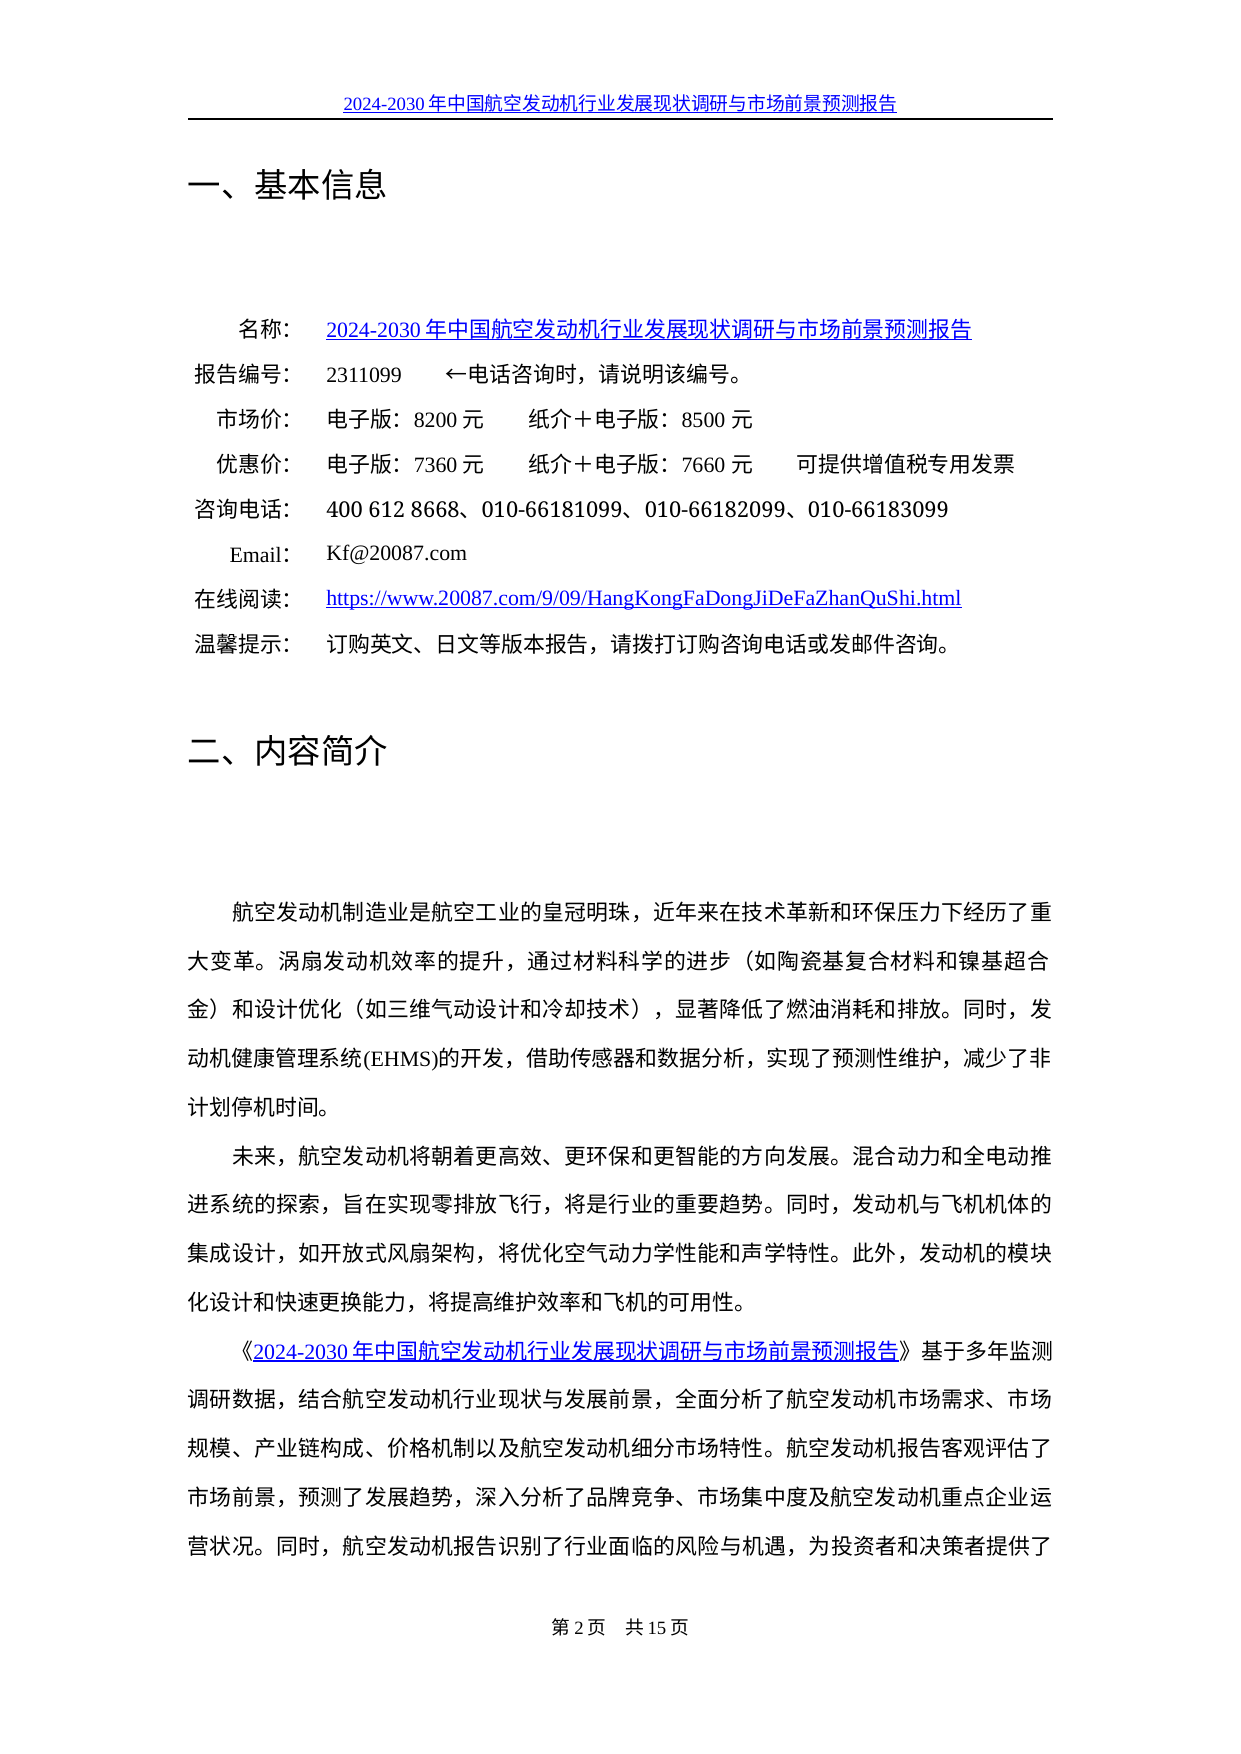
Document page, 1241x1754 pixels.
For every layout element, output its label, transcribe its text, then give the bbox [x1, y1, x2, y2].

title 一、基本信息 [187, 150, 1053, 215]
table_cell Email： [167, 537, 315, 582]
table_cell 市场价： [167, 402, 315, 447]
table_cell 报告编号： [167, 357, 315, 402]
table_header 名称： [167, 312, 315, 357]
table_cell [315, 582, 1073, 627]
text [187, 894, 1053, 1561]
title 二、内容简介 [187, 717, 1053, 782]
table_cell 咨询电话： [167, 492, 315, 537]
table_cell 在线阅读： [167, 582, 315, 627]
table_cell 温馨提示： [167, 627, 315, 672]
table_cell 2311099 ←电话咨询时，请说明该编号。 [315, 357, 1073, 402]
table_cell 电子版：8200 元 纸介＋电子版：8500 元 [315, 402, 1073, 447]
table_cell 400 612 8668、010-66181099、010-66182099、010-66183099 [315, 492, 1073, 537]
table_header 2024-2030年中国航空发动机行业发展现状调研与市场前景预测报告 [315, 312, 1073, 357]
table_cell Kf@20087.com [315, 537, 1073, 582]
table_cell 订购英文、日文等版本报告，请拨打订购咨询电话或发邮件咨询。 [315, 627, 1073, 672]
table_cell 电子版：7360 元 纸介＋电子版：7660 元 可提供增值税专用发票 [315, 447, 1073, 492]
table_cell 优惠价： [167, 447, 315, 492]
